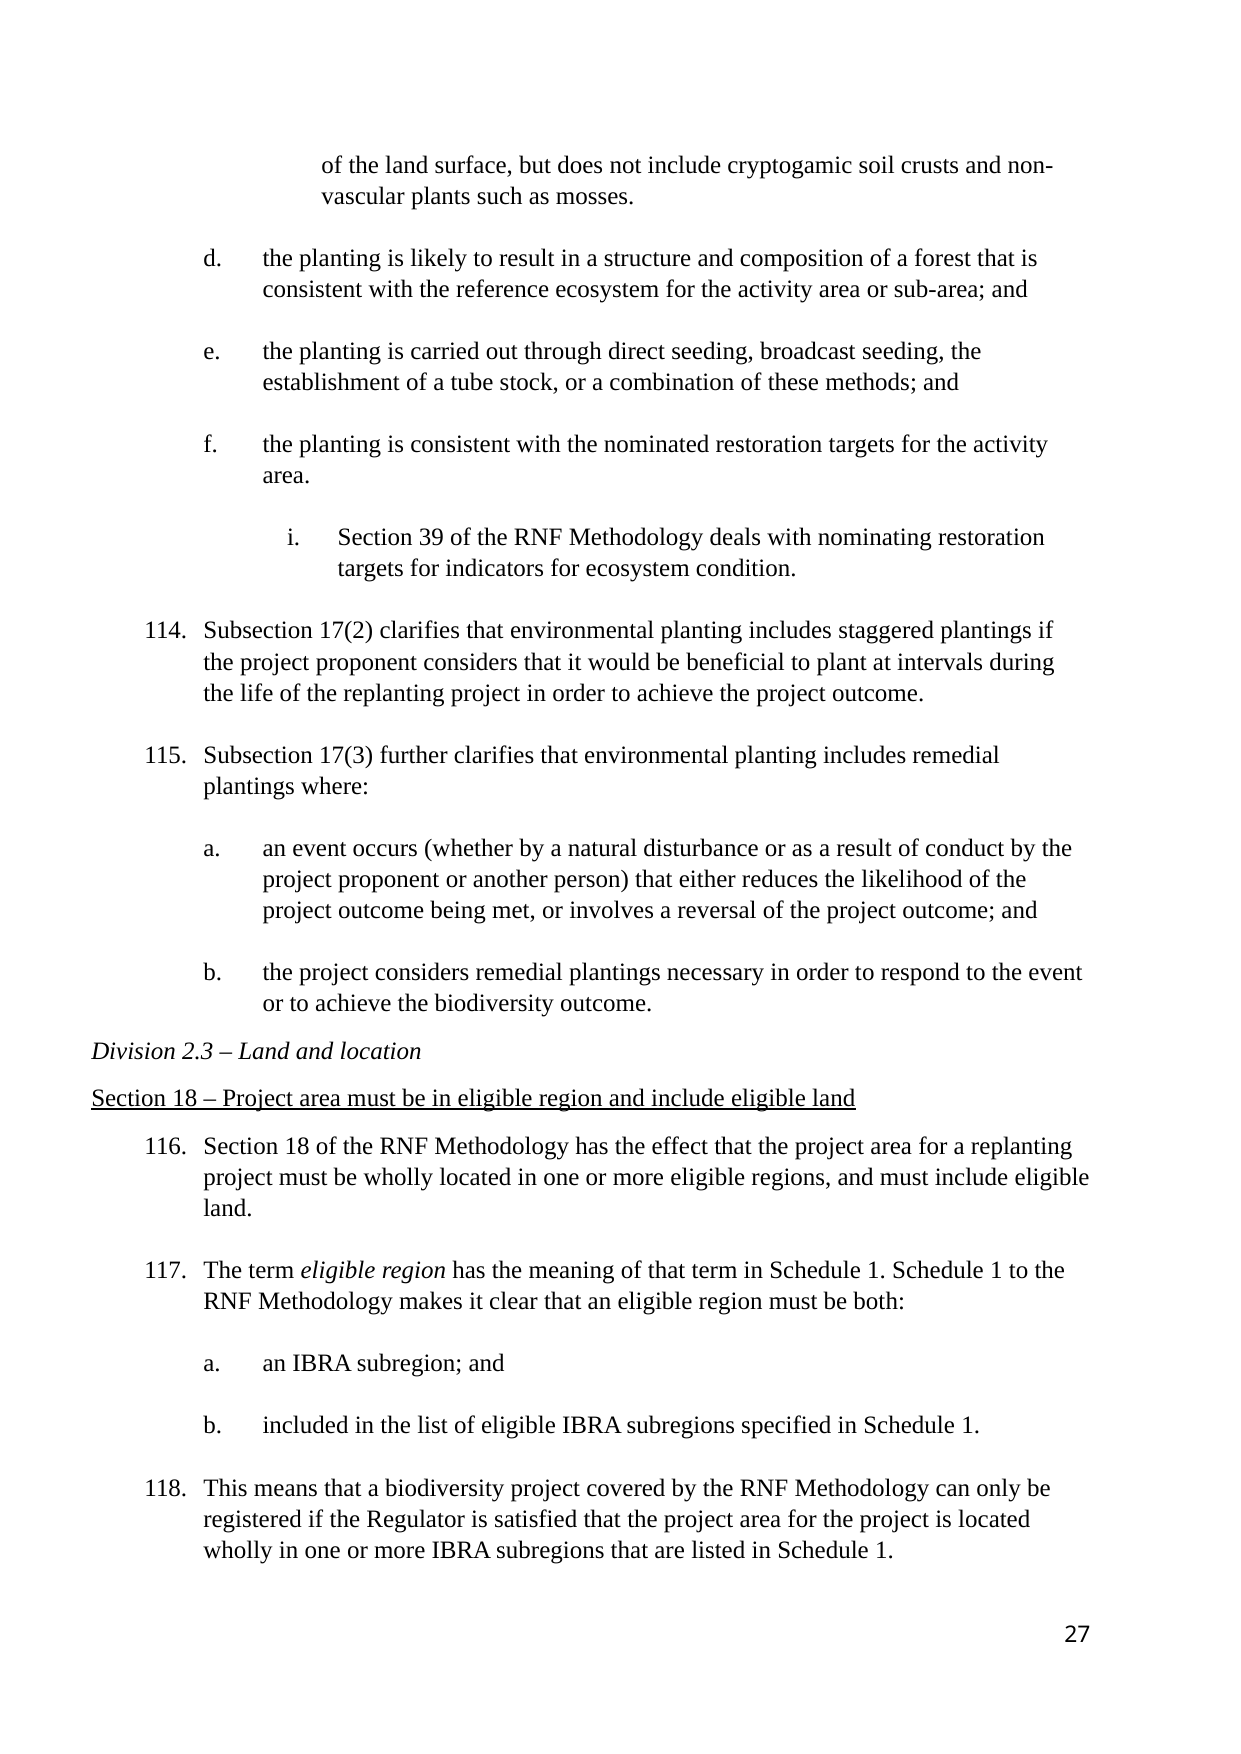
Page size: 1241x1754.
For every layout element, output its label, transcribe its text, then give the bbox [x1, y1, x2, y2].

list Subsection 17(2) clarifies that environmental planting includes staggered plantings if the project proponent considers that it would be beneficial to plant at intervals during the life of the replanting project in order to achieve the project outcome. [144, 616, 1090, 706]
text Division 2.3 – Land and location [91, 1036, 1090, 1064]
list Section 39 of the RNF Methodology deals with nominating restoration targets for indicators for ecosystem condition. [300, 522, 1090, 582]
list Subsection 17(3) further clarifies that environmental planting includes remedial plantings where: [144, 740, 1090, 799]
list This means that a biodiversity project covered by the RNF Methodology can only be registered if the Regulator is satisfied that the project area for the project is located wholly in one or more IBRA subregions that are listed in Schedule 1. [144, 1473, 1090, 1563]
text Section 18 – Project area must be in eligible region and include eligible land [91, 1083, 1090, 1112]
list the planting is carried out through direct seeding, broadcast seeding, the establishment of a tube stock, or a combination of these methods; and [203, 336, 1090, 396]
list an event occurs (whether by a natural disturbance or as a result of conduct by the project proponent or another person) that either reduces the likelihood of the project outcome being met, or involves a reversal of the project outcome; and [203, 833, 1090, 924]
list Section 18 of the RNF Methodology has the effect that the project area for a replanting project must be wholly located in one or more eligible regions, and must include eligible land. [144, 1131, 1090, 1222]
list the project considers remedial plantings necessary in order to respond to the event or to achieve the biodiversity outcome. [203, 957, 1090, 1017]
list the planting is consistent with the nominated restoration targets for the activity area. [203, 429, 1090, 489]
list included in the list of eligible IBRA subregions specified in Schedule 1. [203, 1411, 1090, 1439]
list the planting is likely to result in a structure and composition of a forest that is consistent with the reference ecosystem for the activity area or sub-area; and [203, 243, 1090, 303]
list The term eligible region has the meaning of that term in Schedule 1. Schedule 1 to the RNF Methodology makes it clear that an eligible region must be both: [144, 1255, 1090, 1315]
list an IBRA subregion; and [203, 1348, 1090, 1377]
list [262, 150, 1090, 210]
